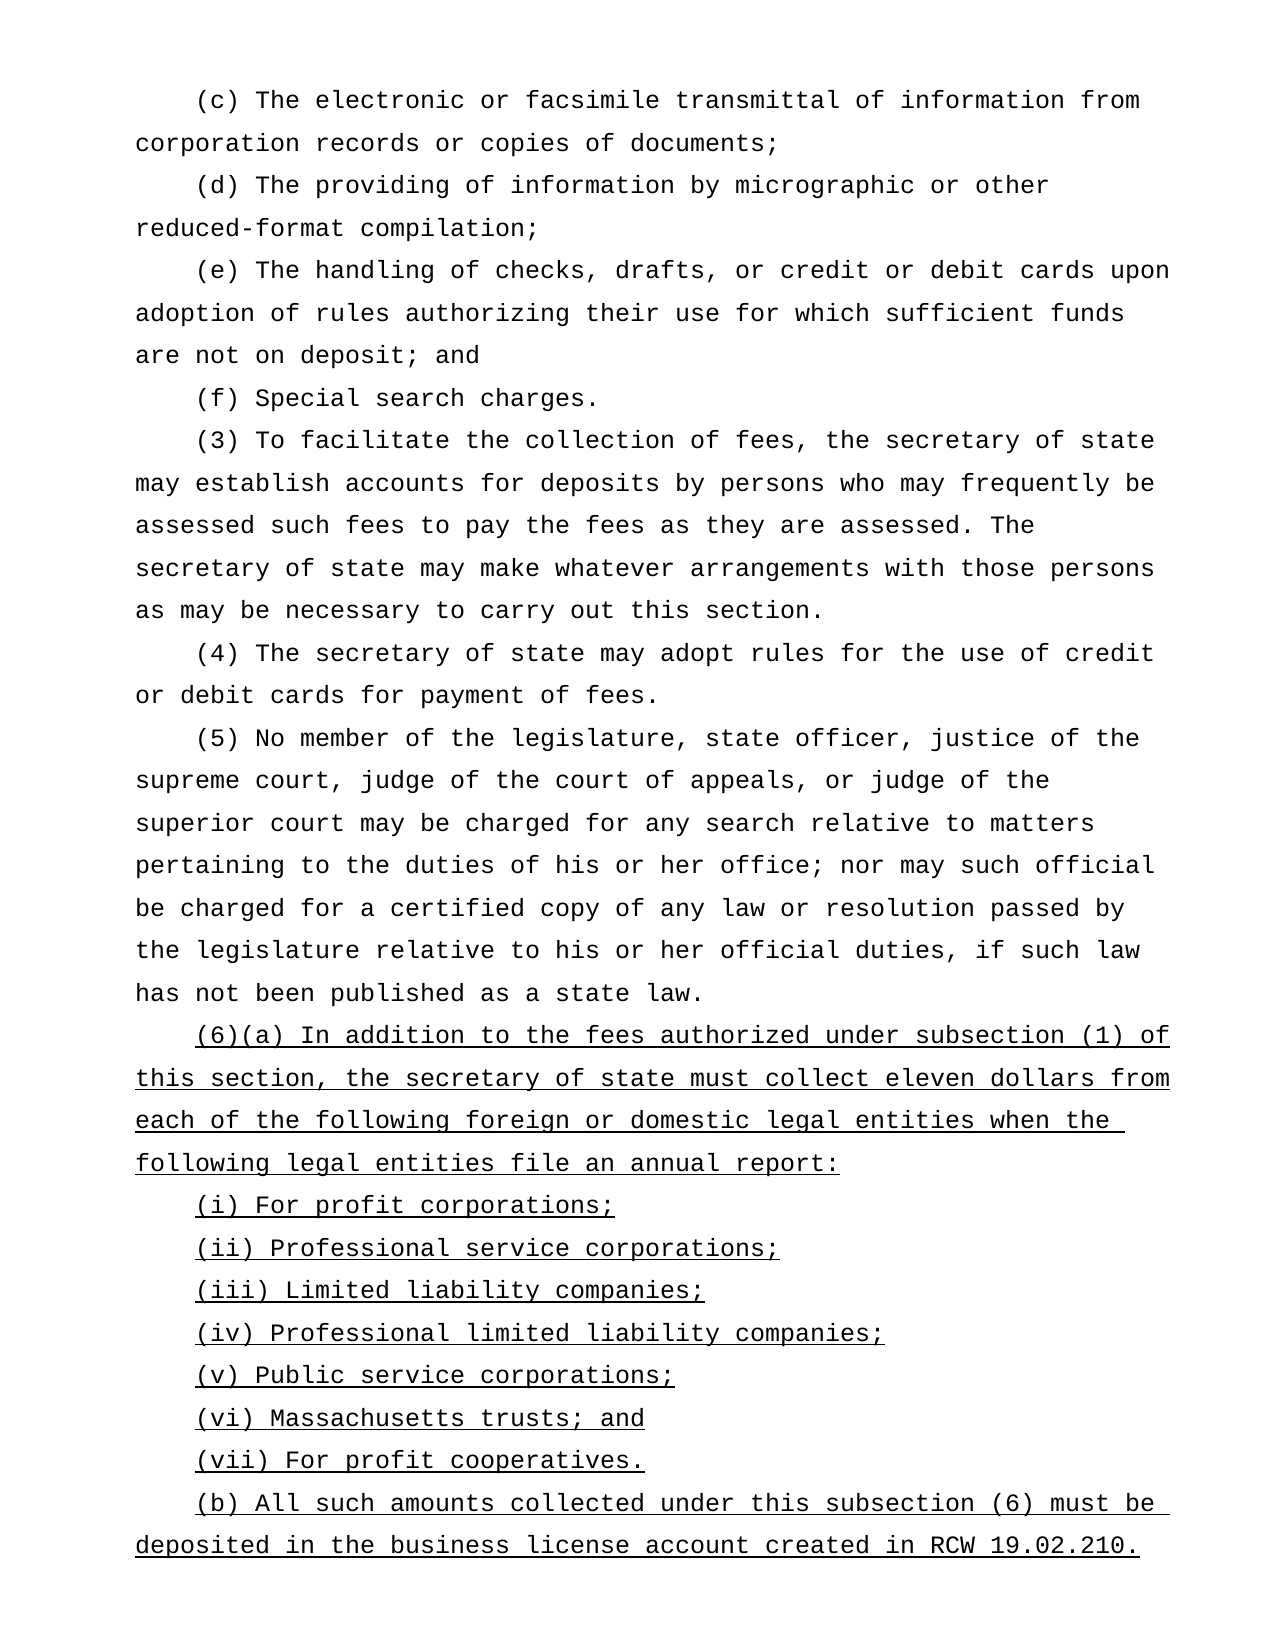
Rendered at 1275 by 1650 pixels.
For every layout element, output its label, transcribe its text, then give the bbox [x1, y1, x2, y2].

text (c) The electronic or facsimile transmittal of information from corporation records or copies of documents; [135, 75, 1170, 160]
text (6)(a) In addition to the fees authorized under subsection (1) of this section, the secretary of state must collect eleven dollars from each of the following foreign or domestic legal entities when the following legal entities file an annual report: [135, 1090, 1170, 1180]
text (6)(a) In addition to the fees authorized under subsection (1) of this section, the secretary of state must collect eleven dollars from each of the following foreign or domestic legal entities when the following legal entities file an annual report: [135, 1010, 1170, 1089]
text (5) No member of the legislature, state officer, justice of the supreme court, judge of the court of appeals, or judge of the superior court may be charged for any search relative to matters pertaining to the duties of his or her office; nor may such official be charged for a certified copy of any law or resolution passed by the legislature relative to his or her official duties, if such law has not been published as a state law. [135, 712, 1170, 1010]
text (d) The providing of information by micrographic or other reduced-format compilation; [135, 160, 1170, 245]
text (4) The secretary of state may adopt rules for the use of credit or debit cards for payment of fees. [135, 627, 1170, 712]
text (3) To facilitate the collection of fees, the secretary of state may establish accounts for deposits by persons who may frequently be assessed such fees to pay the fees as they are assessed. The secretary of state may make whatever arrangements with those persons as may be necessary to carry out this section. [135, 415, 1170, 627]
text (f) Special search charges. [135, 372, 1170, 415]
text (iii) Limited liability companies; [135, 1265, 1170, 1307]
text (vii) For profit cooperatives. [135, 1435, 1170, 1477]
text (e) The handling of checks, drafts, or credit or debit cards upon adoption of rules authorizing their use for which sufficient funds are not on deposit; and [135, 245, 1170, 372]
text (vi) Massachusetts trusts; and [135, 1392, 1170, 1435]
text (i) For profit corporations; [135, 1180, 1170, 1222]
text (iv) Professional limited liability companies; [135, 1307, 1170, 1350]
text (v) Public service corporations; [135, 1350, 1170, 1392]
text (b) All such amounts collected under this subsection (6) must be deposited in the business license account created in RCW 19.02.210. [135, 1477, 1170, 1562]
text (ii) Professional service corporations; [135, 1222, 1170, 1265]
